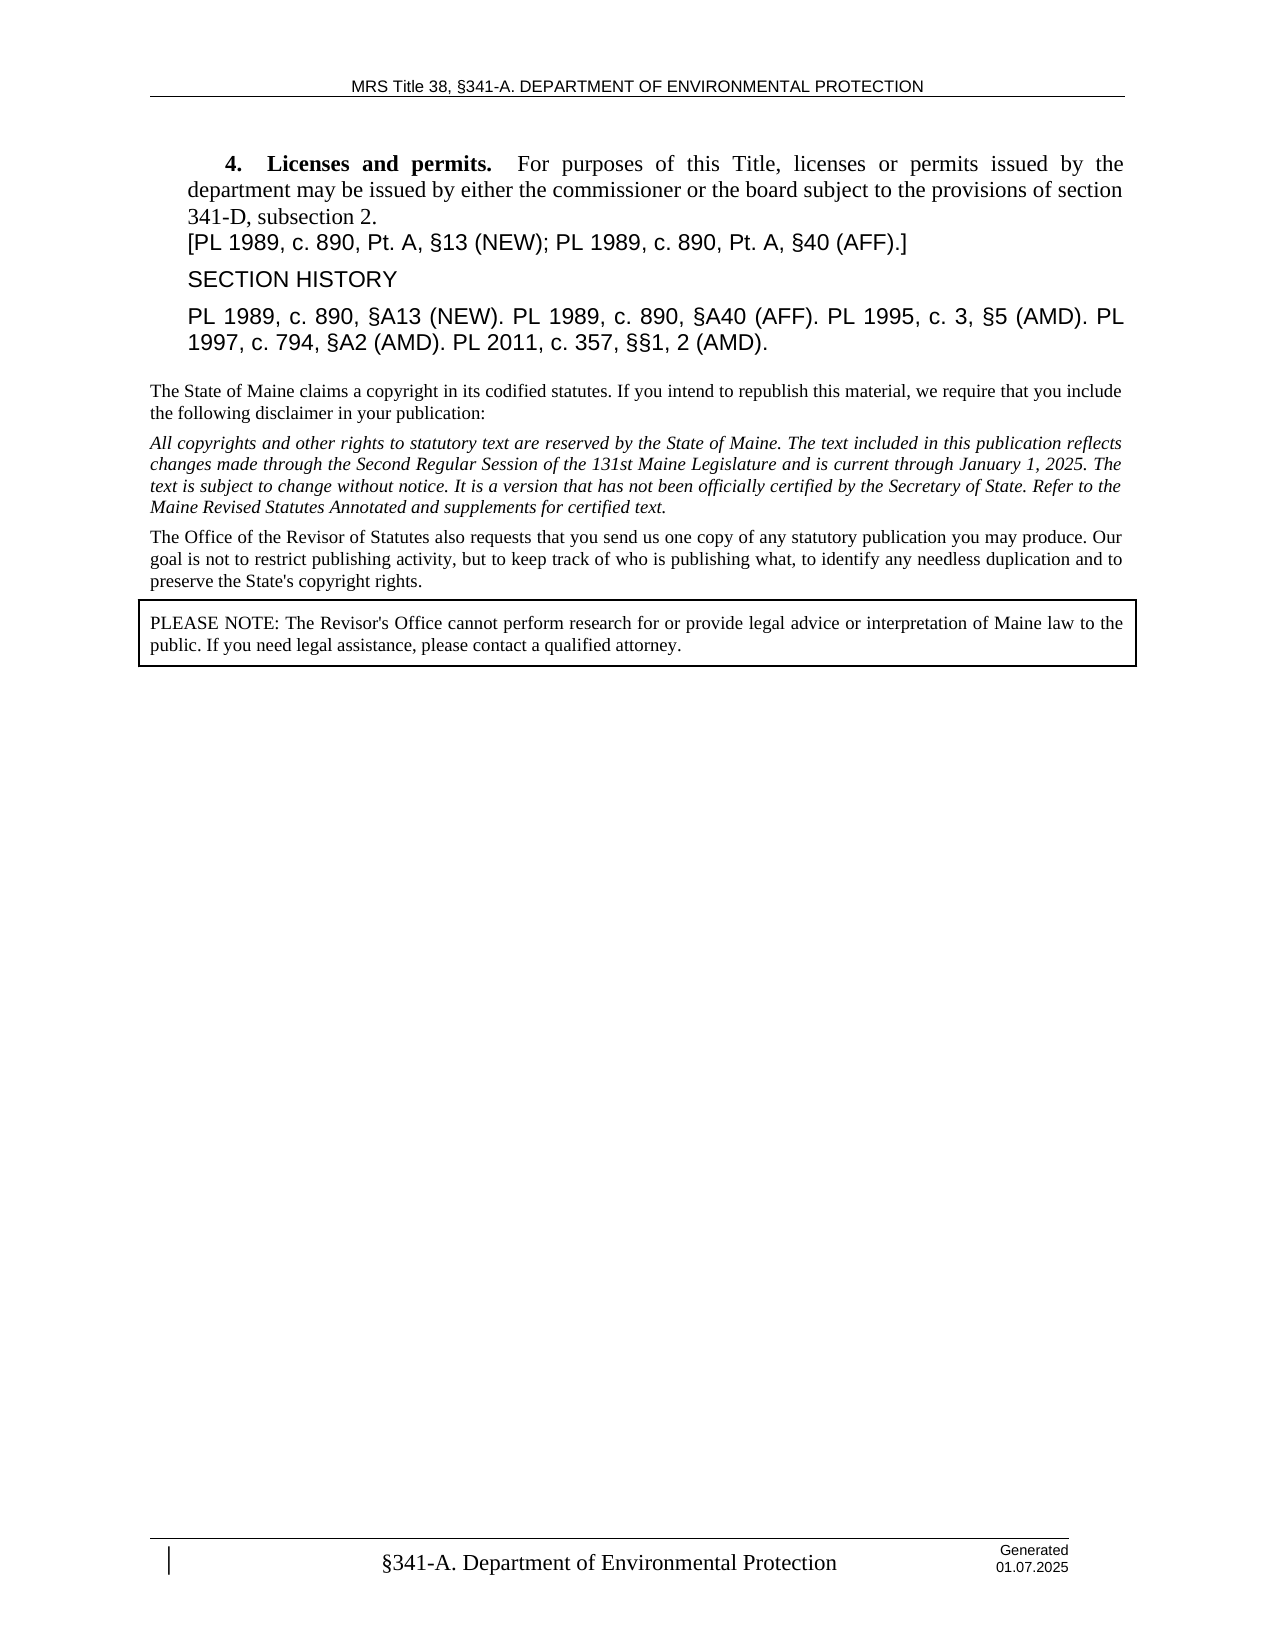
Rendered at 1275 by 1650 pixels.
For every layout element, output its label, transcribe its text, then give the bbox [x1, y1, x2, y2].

text [PL 1989, c. 890, Pt. A, §13 (NEW); PL 1989, c. 890, Pt. A, §40 (AFF).] [187, 229, 1125, 255]
text The State of Maine claims a copyright in its codified statutes. If you intend to republish this material, we require that you include the following disclaimer in your publication: [150, 380, 1125, 423]
text SECTION HISTORY [187, 266, 1125, 292]
text All copyrights and other rights to statutory text are reserved by the State of Maine. The text included in this publication reflects changes made through the Second Regular Session of the 131st Maine Legislature and is current through January 1, 2025 . The text is subject to change without notice. It is a version that has not been officially certified by the Secretary of State. Refer to the Maine Revised Statutes Annotated and supplements for certified text. [150, 432, 1125, 518]
text The Office of the Revisor of Statutes also requests that you send us one copy of any statutory publication you may produce. Our goal is not to restrict publishing activity, but to keep track of who is publishing what, to identify any needless duplication and to preserve the State's copyright rights. [150, 526, 1125, 591]
text 4. Licenses and permits. For purposes of this Title, licenses or permits issued by the department may be issued by either the commissioner or the board subject to the provisions of section 341‑D, subsection 2. [187, 150, 1125, 229]
text PLEASE NOTE: The Revisor's Office cannot perform research for or provide legal advice or interpretation of Maine law to the public. If you need legal assistance, please contact a qualified attorney. [140, 601, 1135, 665]
text PL 1989, c. 890, §A13 (NEW). PL 1989, c. 890, §A40 (AFF). PL 1995, c. 3, §5 (AMD). PL 1997, c. 794, §A2 (AMD). PL 2011, c. 357, §§1, 2 (AMD). [187, 303, 1125, 355]
